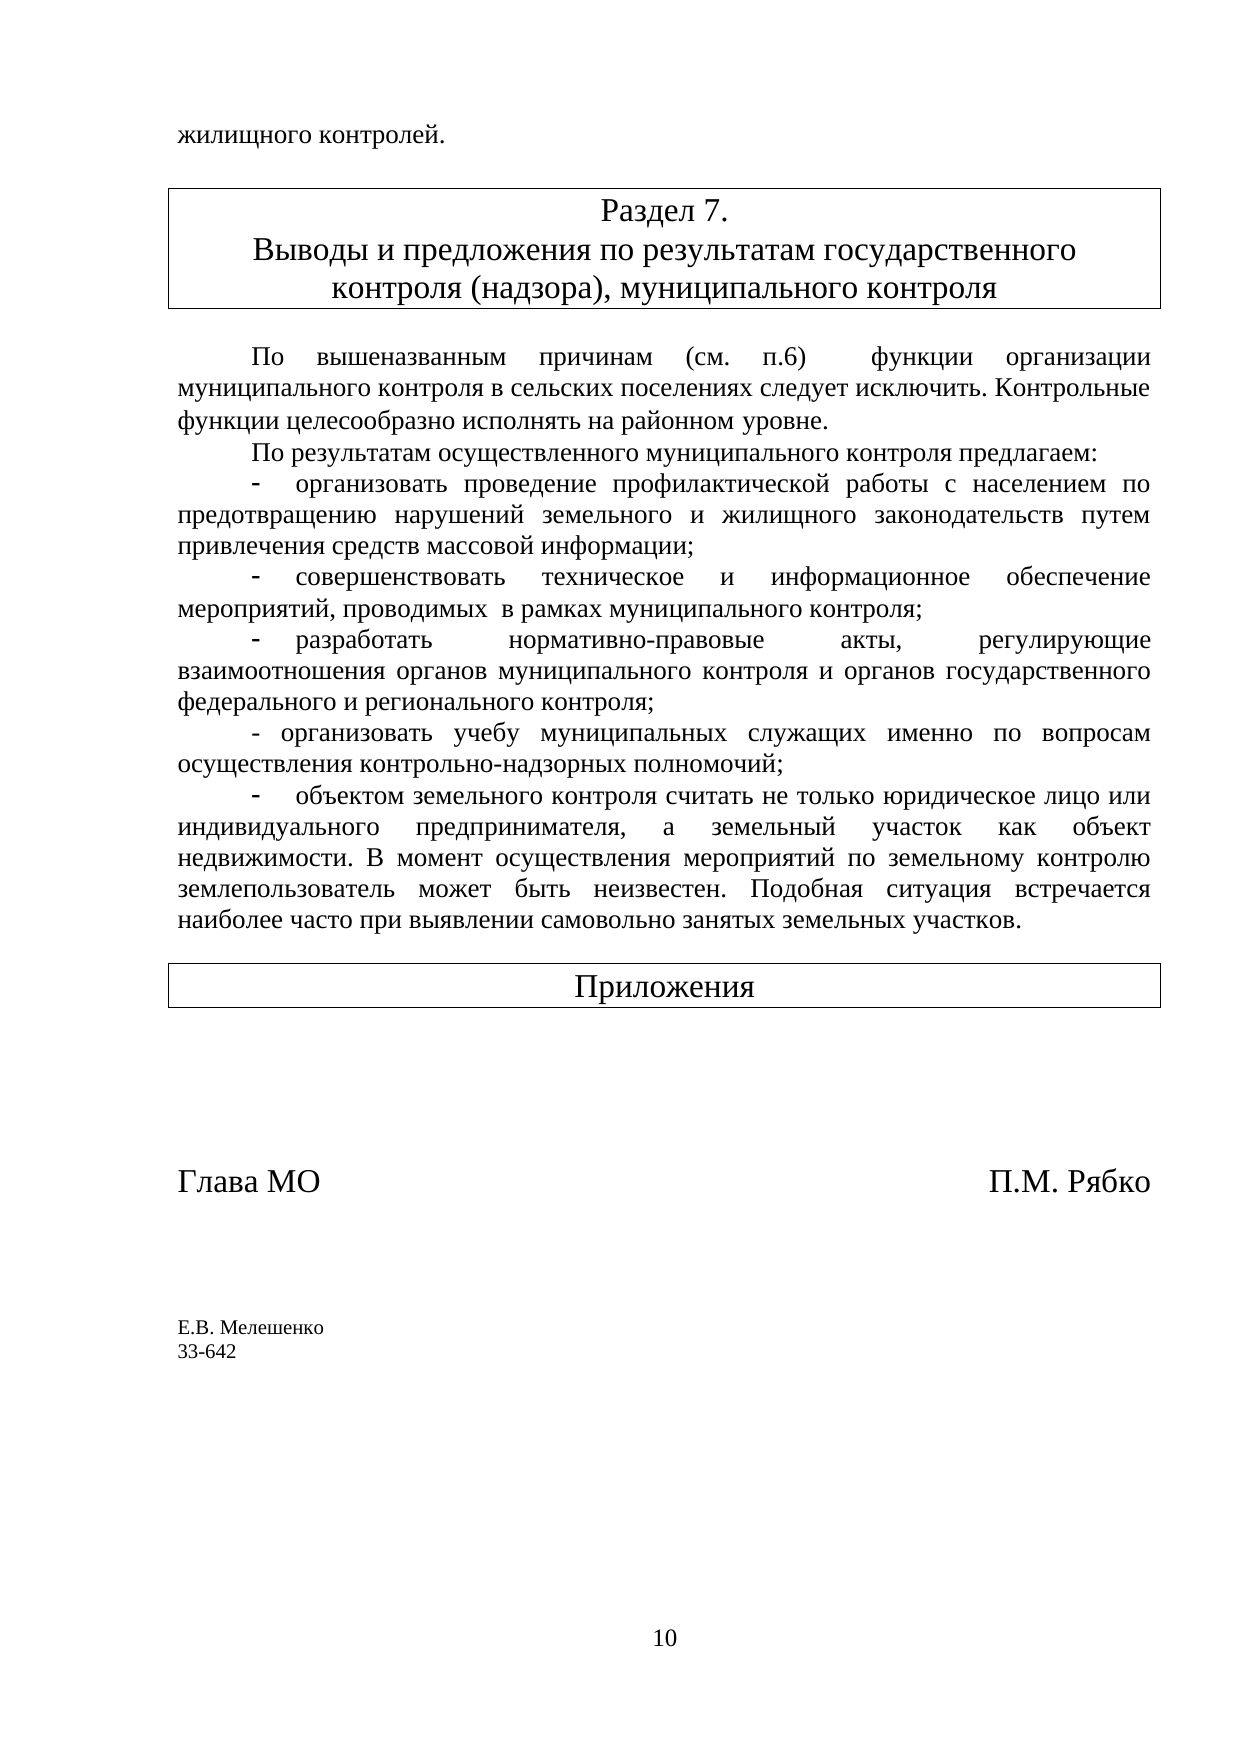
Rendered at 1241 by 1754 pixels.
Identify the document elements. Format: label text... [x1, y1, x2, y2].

text По результатам осуществленного муниципального контроля предлагаем: [177, 436, 1152, 467]
text По вышеназванным причинам (см. п.6) функции организации муниципального контроля в сельских поселениях следует исключить. Контрольные функции целесообразно исполнять на районном уровне. [177, 340, 1152, 436]
text 33-642 [177, 1339, 1152, 1363]
text контроля (надзора), муниципального контроля [169, 264, 1160, 308]
list совершенствовать техническое и информационное обеспечение мероприятий, проводимых в рамках муниципального контроля; [177, 561, 1152, 623]
text Е.В. Мелешенко [177, 1314, 1152, 1339]
list объектом земельного контроля считать не только юридическое лицо или индивидуального предпринимателя, а земельный участок как объект недвижимости. В момент осуществления мероприятий по земельному контролю землепользователь может быть неизвестен. Подобная ситуация встречается наиболее часто при выявлении самовольно занятых земельных участков. [177, 779, 1152, 934]
text Глава МО П.М. Рябко [177, 1161, 1152, 1199]
list разработать нормативно-правовые акты, регулирующие взаимоотношения органов муниципального контроля и органов государственного федерального и регионального контроля; [177, 623, 1152, 716]
text Выводы и предложения по результатам государственного [177, 229, 1152, 264]
text - организовать учебу муниципальных служащих именно по вопросам осуществления контрольно-надзорных полномочий; [177, 716, 1152, 779]
list организовать проведение профилактической работы с населением по предотвращению нарушений земельного и жилищного законодательств путем привлечения средств массовой информации; [177, 467, 1152, 561]
text Приложения [169, 964, 1160, 1007]
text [177, 118, 1152, 149]
text Раздел 7. [169, 189, 1160, 229]
